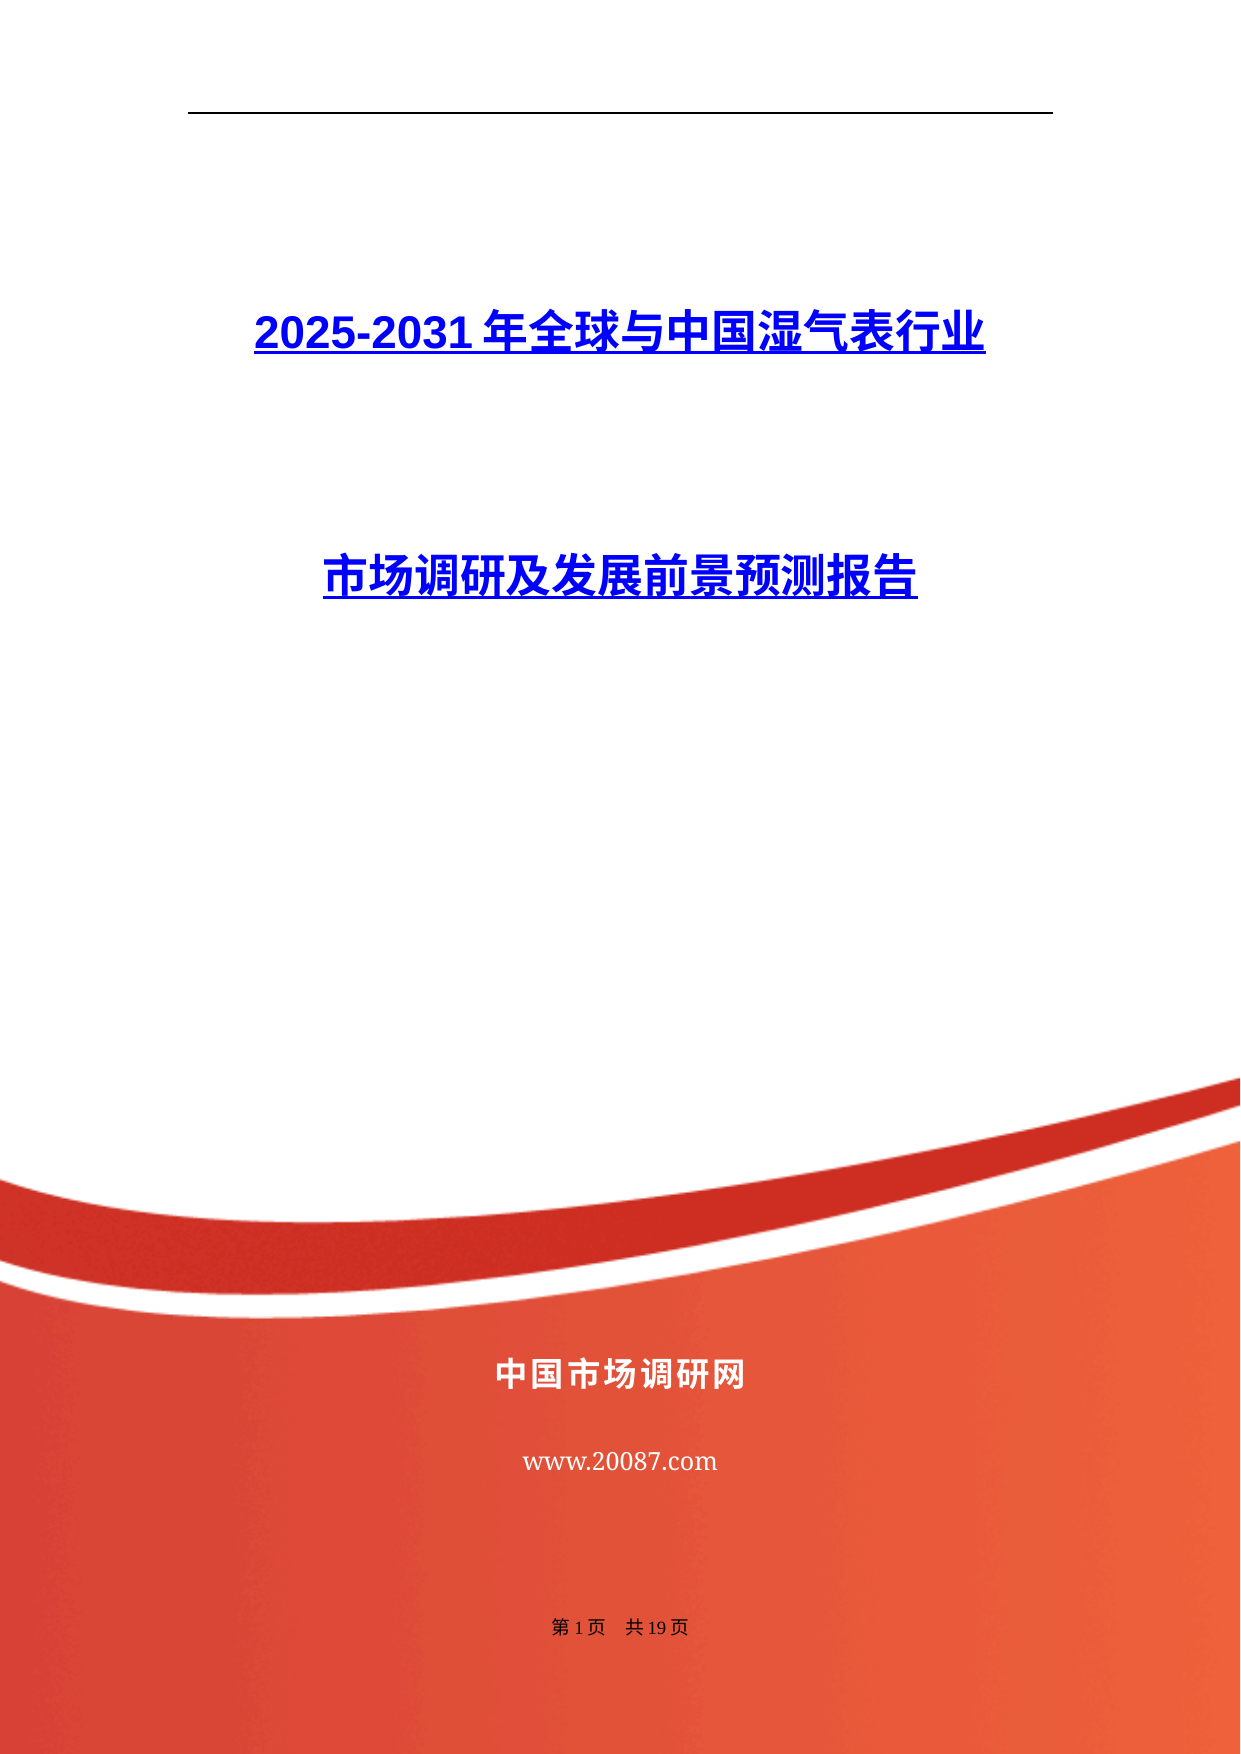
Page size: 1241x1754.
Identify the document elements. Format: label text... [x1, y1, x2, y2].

text www.20087.com [187, 1428, 1053, 1493]
table_header 2025-2031年全球与中国湿气表行业市场调研及发展前景预测报告 [188, 207, 1053, 773]
picture [0, 1006, 1241, 1754]
subtitle 中国市场调研网 [187, 1339, 1053, 1404]
